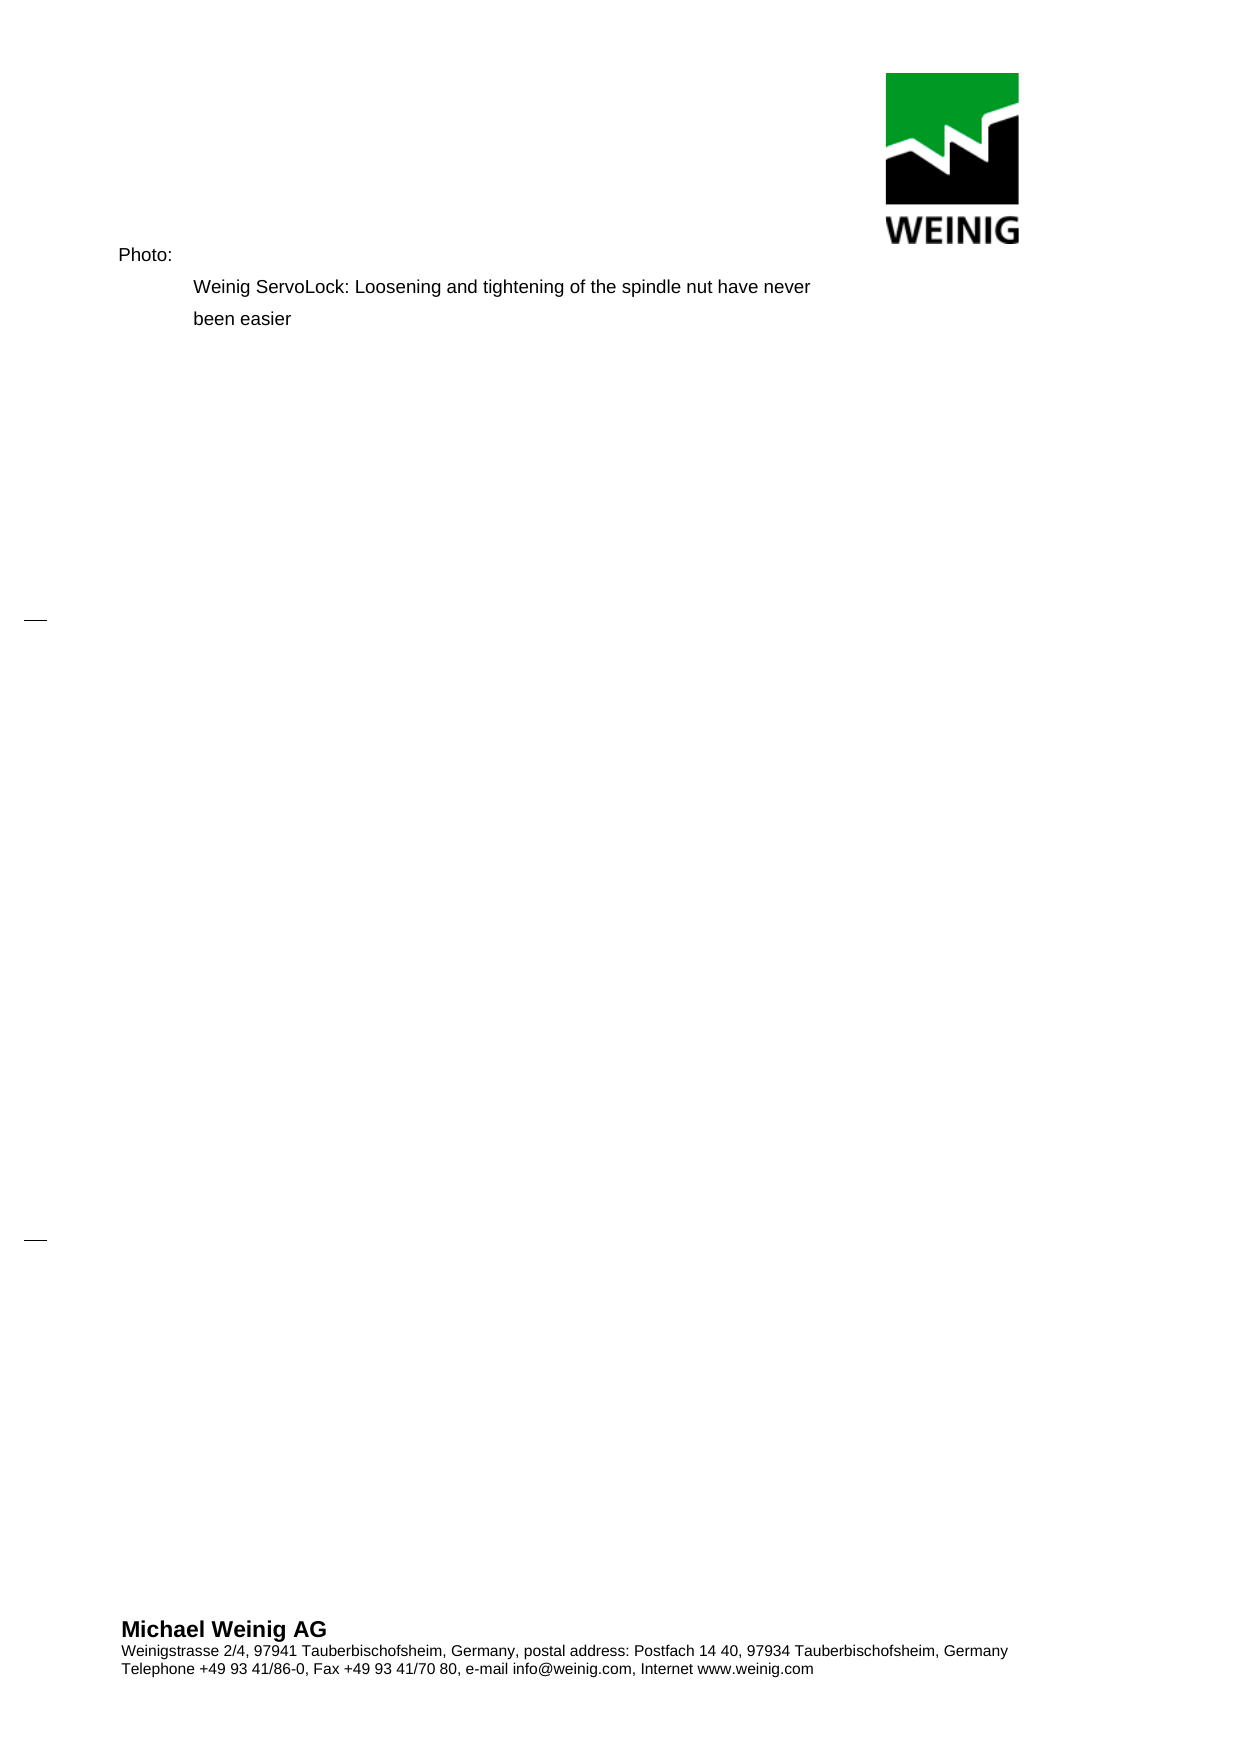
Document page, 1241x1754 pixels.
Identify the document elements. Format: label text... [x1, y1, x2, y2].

text Photo: [118, 243, 856, 265]
list Weinig ServoLock: Loosening and tightening of the spindle nut have never been easier [193, 276, 856, 329]
picture [885, 73, 1019, 244]
